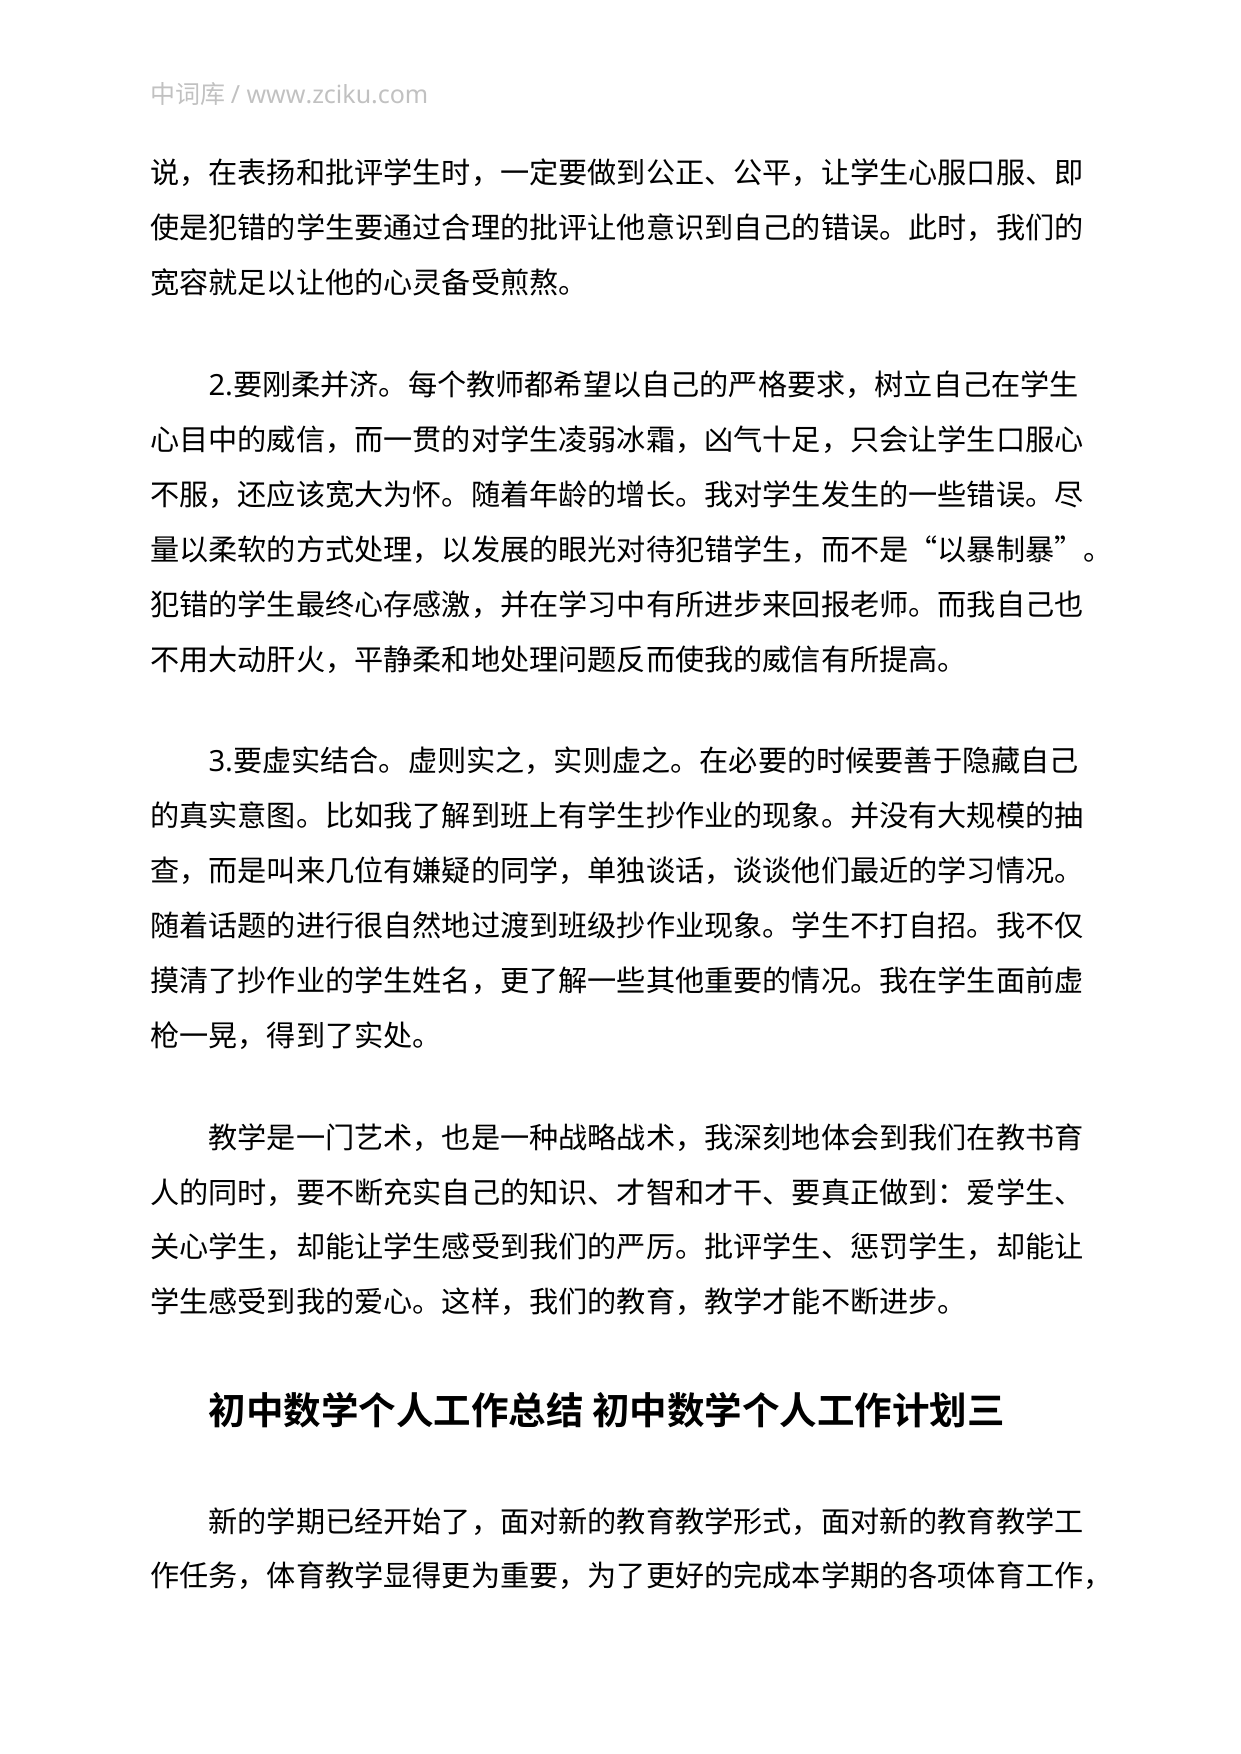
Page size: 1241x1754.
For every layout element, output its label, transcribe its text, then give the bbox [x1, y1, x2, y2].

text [150, 150, 1090, 302]
text 教学是一门艺术，也是一种战略战术，我深刻地体会到我们在教书育人的同时，要不断充实自己的知识、才智和才干、要真正做到：爱学生、关心学生，却能让学生感受到我们的严厉。批评学生、惩罚学生，却能让学生感受到我的爱心。这样，我们的教育，教学才能不断进步。 [150, 1114, 1090, 1321]
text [150, 1498, 1090, 1595]
text 2.要刚柔并济。每个教师都希望以自己的严格要求，树立自己在学生心目中的威信，而一贯的对学生凌弱冰霜，凶气十足，只会让学生口服心不服，还应该宽大为怀。随着年龄的增长。我对学生发生的一些错误。尽量以柔软的方式处理，以发展的眼光对待犯错学生，而不是“以暴制暴”。犯错的学生最终心存感激，并在学习中有所进步来回报老师。而我自己也不用大动肝火，平静柔和地处理问题反而使我的威信有所提高。 [150, 362, 1090, 678]
text 初中数学个人工作总结 初中数学个人工作计划三 [150, 1381, 1090, 1435]
text 3.要虚实结合。虚则实之，实则虚之。在必要的时候要善于隐藏自己的真实意图。比如我了解到班上有学生抄作业的现象。并没有大规模的抽查，而是叫来几位有嫌疑的同学，单独谈话，谈谈他们最近的学习情况。随着话题的进行很自然地过渡到班级抄作业现象。学生不打自招。我不仅摸清了抄作业的学生姓名，更了解一些其他重要的情况。我在学生面前虚枪一晃，得到了实处。 [150, 738, 1090, 1055]
